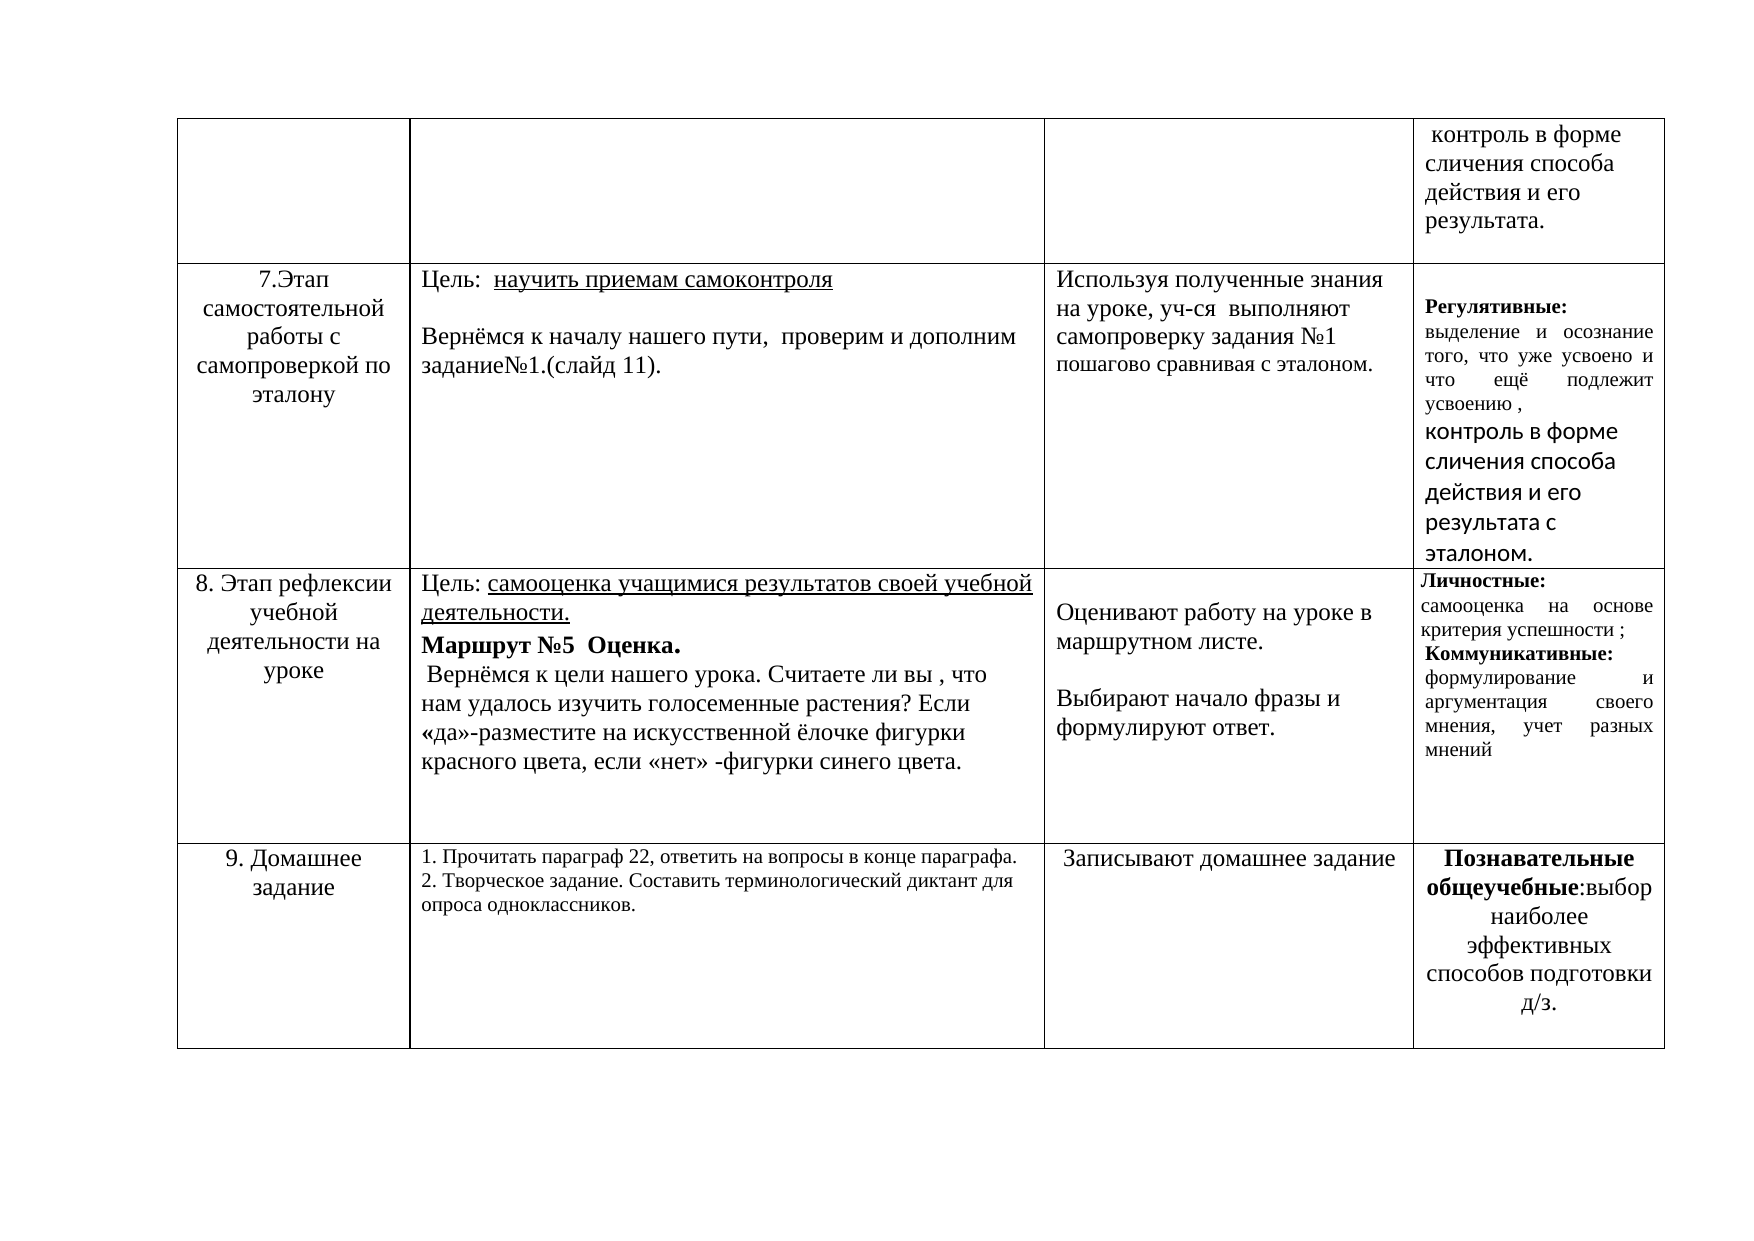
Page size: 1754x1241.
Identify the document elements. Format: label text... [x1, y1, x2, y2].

table_cell Записывают домашнее задание [1045, 844, 1413, 1048]
table_cell Регулятивные: выделение и осознание того, что уже усвоено и что ещё подлежит усвоению , контроль в форме сличения способа действия и его результата с эталоном. [1414, 264, 1664, 567]
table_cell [1414, 119, 1664, 263]
table_cell Используя полученные знания на уроке, уч-ся выполняют самопроверку задания №1 пошагово сравнивая с эталоном. [1045, 264, 1413, 567]
table_cell 8. Этап рефлексии учебной деятельности на уроке [178, 569, 409, 842]
table_cell Цель: самооценка учащимися результатов своей учебной деятельности. Маршрут №5 Оценка. Вернёмся к цели нашего урока. Считаете ли вы , что нам удалось изучить голосеменные растения? Если «да»-разместите на искусственной ёлочке фигурки красного цвета, если «нет» -фигурки синего цвета. [411, 569, 1044, 842]
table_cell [411, 119, 1044, 263]
table_cell 1. Прочитать параграф 22, ответить на вопросы в конце параграфа. 2. Творческое задание. Составить терминологический диктант для опроса одноклассников. [411, 844, 1044, 1048]
table_cell Личностные: самооценка на основе критерия успешности ; Коммуникативные: формулирование и аргументация своего мнения, учет разных мнений [1414, 569, 1664, 842]
table_cell 7.Этап самостоятельной работы с самопроверкой по эталону [178, 264, 409, 567]
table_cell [178, 119, 409, 263]
table_cell 9. Домашнее задание [178, 844, 409, 1048]
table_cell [1045, 119, 1413, 263]
table_cell Цель: научить приемам самоконтроля Вернёмся к началу нашего пути, проверим и дополним задание№1.(слайд 11). [411, 264, 1044, 567]
table_cell Оценивают работу на уроке в маршрутном листе. Выбирают начало фразы и формулируют ответ. [1045, 569, 1413, 842]
table_cell Познавательные общеучебные:выбор наиболее эффективных способов подготовки д/з. [1414, 844, 1664, 1048]
